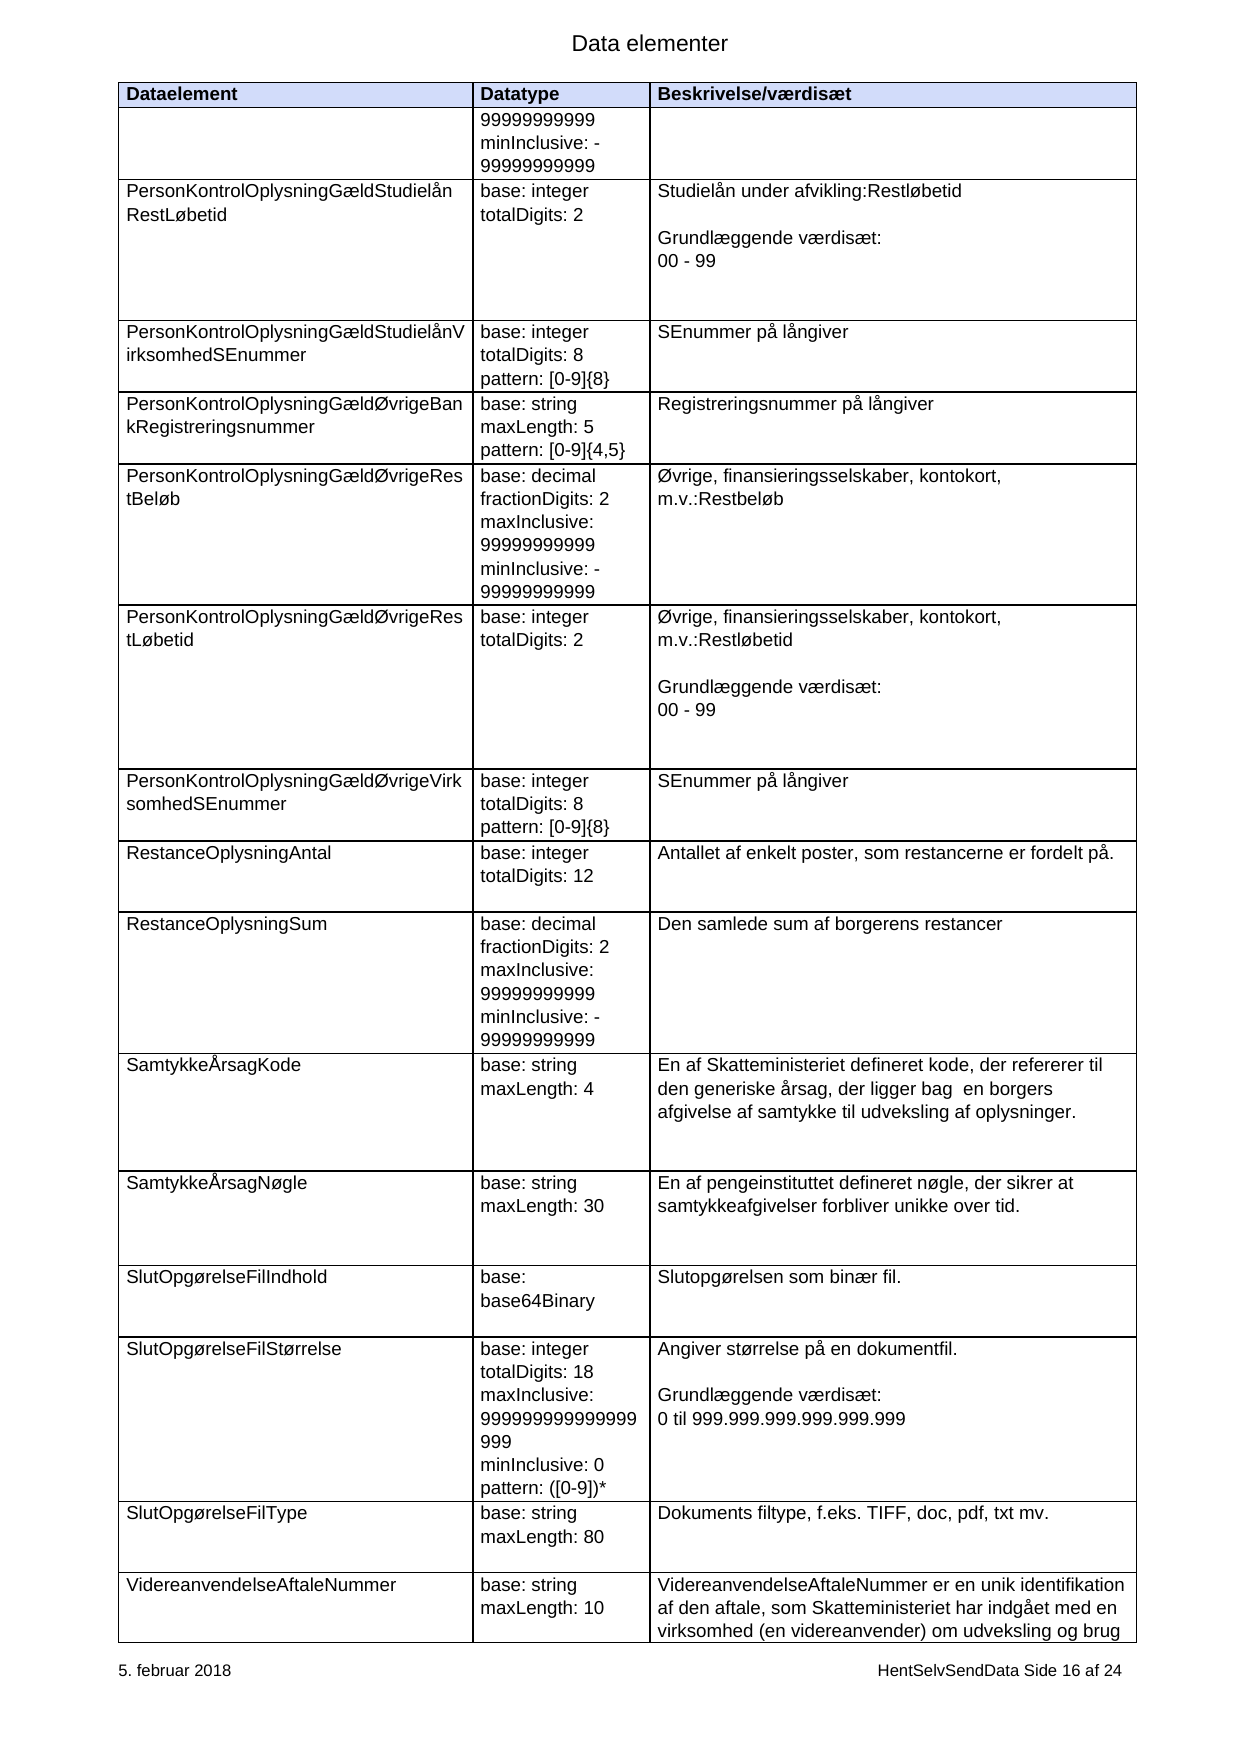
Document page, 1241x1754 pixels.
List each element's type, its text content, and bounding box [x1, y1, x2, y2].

table_cell base: integer totalDigits: 8 pattern: [0-9]{8} [474, 321, 649, 391]
table_cell base: integer totalDigits: 18 maxInclusive: 999999999999999999 minInclusive: 0 pattern: ([0-9])* [474, 1338, 649, 1501]
table_cell base: string maxLength: 4 [474, 1054, 649, 1170]
table_cell Dokuments filtype, f.eks. TIFF, doc, pdf, txt mv. [651, 1502, 1136, 1572]
table_cell base: decimal fractionDigits: 2 maxInclusive: 99999999999 minInclusive: -99999999999 [474, 465, 649, 604]
table_cell Registreringsnummer på långiver [651, 393, 1136, 463]
table_cell Angiver størrelse på en dokumentfil. Grundlæggende værdisæt: 0 til 999.999.999.999.999.999 [651, 1338, 1136, 1501]
table_header Beskrivelse/værdisæt [651, 83, 1136, 107]
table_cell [474, 108, 649, 178]
table_cell Studielån under afvikling:Restløbetid Grundlæggende værdisæt: 00 - 99 [651, 180, 1136, 319]
table_cell RestanceOplysningSum [119, 913, 472, 1053]
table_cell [651, 1573, 1136, 1641]
table_cell base: string maxLength: 80 [474, 1502, 649, 1572]
table_cell SamtykkeÅrsagNøgle [119, 1172, 472, 1265]
table_cell Den samlede sum af borgerens restancer [651, 913, 1136, 1053]
table_cell SlutOpgørelseFilType [119, 1502, 472, 1572]
table_cell base: decimal fractionDigits: 2 maxInclusive: 99999999999 minInclusive: -99999999999 [474, 913, 649, 1053]
table_cell SamtykkeÅrsagKode [119, 1054, 472, 1170]
table_cell base: integer totalDigits: 2 [474, 606, 649, 768]
table_cell Øvrige, finansieringsselskaber, kontokort, m.v.:Restløbetid Grundlæggende værdisæt: 00 - 99 [651, 606, 1136, 768]
table_cell Slutopgørelsen som binær fil. [651, 1266, 1136, 1336]
table_cell base: integer totalDigits: 2 [474, 180, 649, 319]
table_cell En af Skatteministeriet defineret kode, der refererer til den generiske årsag, der ligger bag en borgers afgivelse af samtykke til udveksling af oplysninger. [651, 1054, 1136, 1170]
table_cell PersonKontrolOplysningGældØvrigeRestLøbetid [119, 606, 472, 768]
table_cell PersonKontrolOplysningGældØvrigeVirksomhedSEnummer [119, 770, 472, 840]
table_cell Øvrige, finansieringsselskaber, kontokort, m.v.:Restbeløb [651, 465, 1136, 604]
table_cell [119, 108, 472, 178]
table_cell base: string maxLength: 5 pattern: [0-9]{4,5} [474, 393, 649, 463]
table_cell base: integer totalDigits: 12 [474, 842, 649, 911]
table_cell PersonKontrolOplysningGældStudielånRestLøbetid [119, 180, 472, 319]
table_header Dataelement [119, 83, 472, 107]
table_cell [474, 1573, 649, 1641]
table_cell SEnummer på långiver [651, 321, 1136, 391]
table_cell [119, 1573, 472, 1641]
table_cell En af pengeinstituttet defineret nøgle, der sikrer at samtykkeafgivelser forbliver unikke over tid. [651, 1172, 1136, 1265]
table_cell PersonKontrolOplysningGældStudielånVirksomhedSEnummer [119, 321, 472, 391]
table_cell PersonKontrolOplysningGældØvrigeBankRegistreringsnummer [119, 393, 472, 463]
table_cell base: integer totalDigits: 8 pattern: [0-9]{8} [474, 770, 649, 840]
table_cell SlutOpgørelseFilIndhold [119, 1266, 472, 1336]
table_cell RestanceOplysningAntal [119, 842, 472, 911]
table_cell Antallet af enkelt poster, som restancerne er fordelt på. [651, 842, 1136, 911]
table_cell base: string maxLength: 30 [474, 1172, 649, 1265]
table_cell PersonKontrolOplysningGældØvrigeRestBeløb [119, 465, 472, 604]
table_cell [651, 108, 1136, 178]
table_cell SlutOpgørelseFilStørrelse [119, 1338, 472, 1501]
table_cell SEnummer på långiver [651, 770, 1136, 840]
table_header Datatype [474, 83, 649, 107]
table_cell base: base64Binary [474, 1266, 649, 1336]
